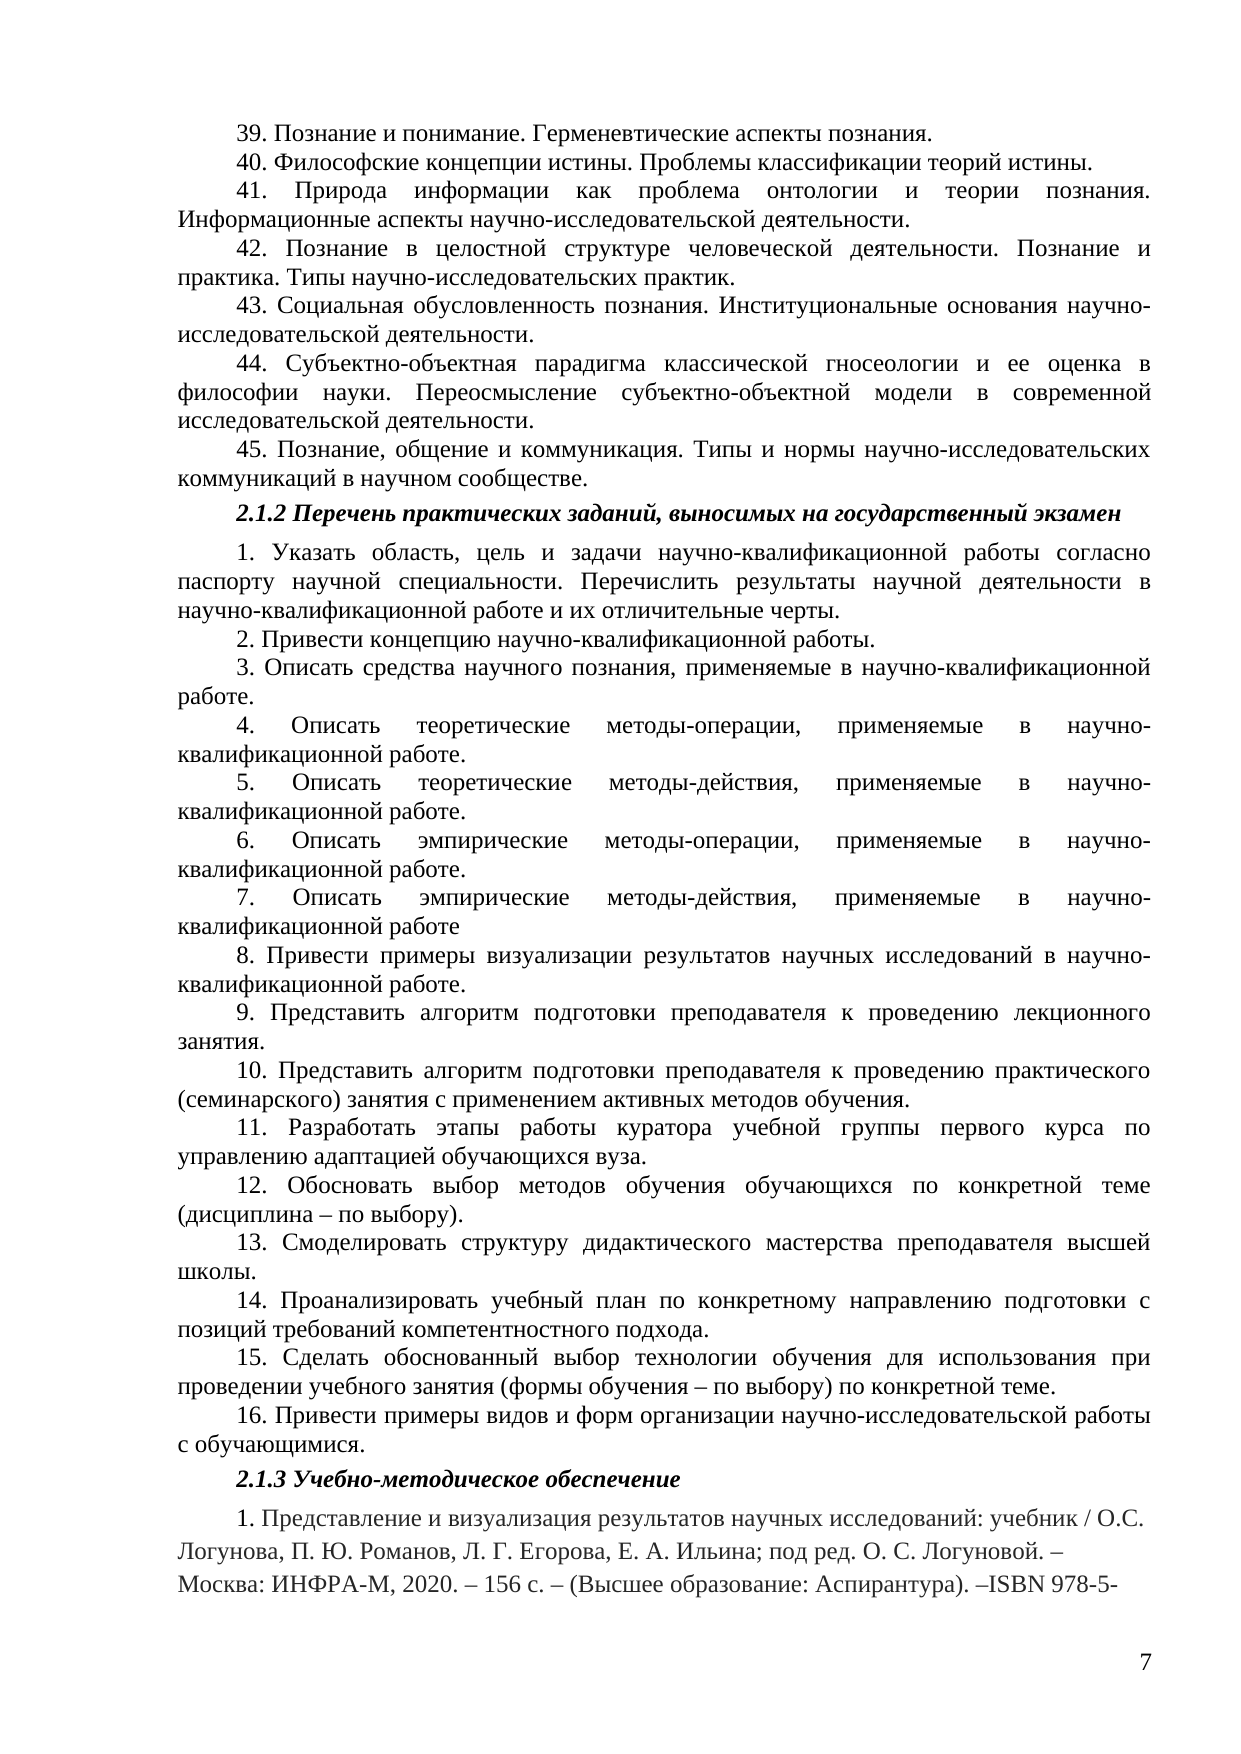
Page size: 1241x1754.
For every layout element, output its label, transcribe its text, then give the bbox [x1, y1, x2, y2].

text 2. Привести концепцию научно-квалификационной работы. [177, 624, 1152, 652]
text 42. Познание в целостной структуре человеческой деятельности. Познание и практика. Типы научно-исследовательских практик. [177, 233, 1152, 291]
text 7. Описать эмпирические методы-действия, применяемые в научно-квалификационной работе [177, 882, 1152, 940]
text 14. Проанализировать учебный план по конкретному направлению подготовки с позиций требований компетентностного подхода. [177, 1285, 1152, 1342]
text 1. Указать область, цель и задачи научно-квалификационной работы согласно паспорту научной специальности. Перечислить результаты научной деятельности в научно-квалификационной работе и их отличительные черты. [177, 537, 1152, 624]
text 41. Природа информации как проблема онтологии и теории познания. Информационные аспекты научно-исследовательской деятельности. [177, 176, 1152, 233]
text 45. Познание, общение и коммуникация. Типы и нормы научно-исследовательских коммуникаций в научном сообществе. [177, 434, 1152, 492]
text 40. Философские концепции истины. Проблемы классификации теорий истины. [177, 147, 1152, 176]
text 3. Описать средства научного познания, применяемые в научно-квалификационной работе. [177, 652, 1152, 710]
text 15. Сделать обоснованный выбор технологии обучения для использования при проведении учебного занятия (формы обучения – по выбору) по конкретной теме. [177, 1342, 1152, 1400]
text 43. Социальная обусловленность познания. Институциональные основания научно-исследовательской деятельности. [177, 291, 1152, 348]
text 16. Привести примеры видов и форм организации научно-исследовательской работы с обучающимися. [177, 1400, 1152, 1457]
text 11. Разработать этапы работы куратора учебной группы первого курса по управлению адаптацией обучающихся вуза. [177, 1112, 1152, 1170]
text 6. Описать эмпирические методы-операции, применяемые в научно-квалификационной работе. [177, 825, 1152, 882]
text 39. Познание и понимание. Герменевтические аспекты познания. [177, 118, 1152, 147]
text 9. Представить алгоритм подготовки преподавателя к проведению лекционного занятия. [177, 997, 1152, 1055]
text 13. Смоделировать структуру дидактического мастерства преподавателя высшей школы. [177, 1227, 1152, 1285]
text 12. Обосновать выбор методов обучения обучающихся по конкретной теме (дисциплина – по выбору). [177, 1170, 1152, 1227]
text 5. Описать теоретические методы-действия, применяемые в научно-квалификационной работе. [177, 767, 1152, 825]
text 10. Представить алгоритм подготовки преподавателя к проведению практического (семинарского) занятия с применением активных методов обучения. [177, 1055, 1152, 1112]
text 44. Субъектно-объектная парадигма классической гносеологии и ее оценка в философии науки. Переосмысление субъектно-объектной модели в современной исследовательской деятельности. [177, 348, 1152, 434]
subtitle 2.1.2 Перечень практических заданий, выносимых на государственный экзамен [177, 498, 1152, 527]
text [177, 1503, 1152, 1598]
subtitle 2.1.3 Учебно-методическое обеспечение [177, 1464, 1152, 1492]
text 8. Привести примеры визуализации результатов научных исследований в научно-квалификационной работе. [177, 940, 1152, 997]
text 4. Описать теоретические методы-операции, применяемые в научно-квалификационной работе. [177, 710, 1152, 767]
